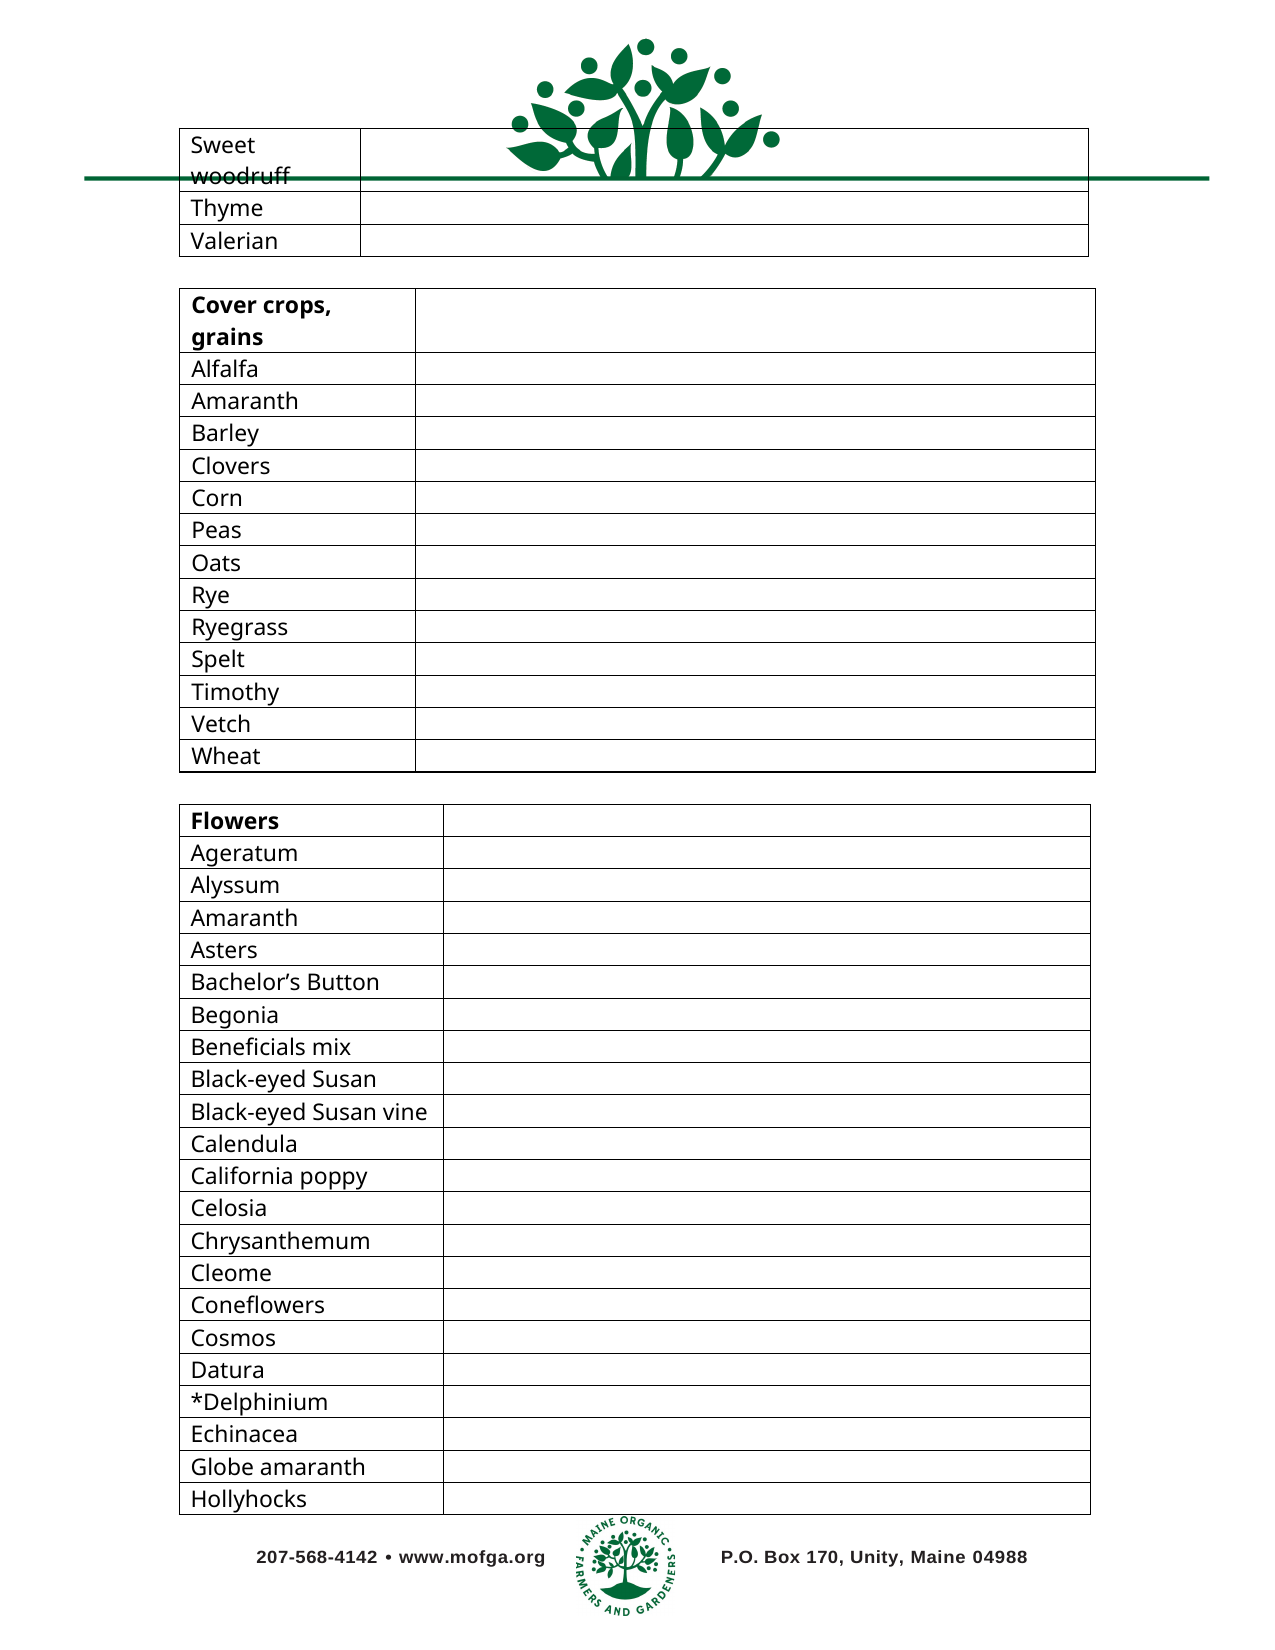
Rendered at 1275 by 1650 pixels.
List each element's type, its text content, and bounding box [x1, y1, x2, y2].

table_cell [361, 192, 1088, 223]
table_cell Amaranth [180, 902, 443, 933]
table_cell Celosia [180, 1192, 443, 1223]
table_cell Peas [180, 514, 415, 545]
table_cell Coneflowers [180, 1289, 443, 1320]
table_cell [416, 740, 1095, 771]
table_cell [416, 417, 1095, 448]
table_cell Bachelor’s Button [180, 966, 443, 997]
table_cell [444, 1257, 1090, 1288]
table_cell Sweet woodruff [180, 129, 360, 191]
table_cell [444, 1225, 1090, 1256]
table_cell [444, 1289, 1090, 1320]
table_cell [444, 1483, 1090, 1514]
table_cell [444, 1095, 1090, 1127]
table_cell [361, 225, 1088, 256]
table_cell [416, 579, 1095, 610]
table_header [416, 289, 1095, 352]
table_cell [444, 1451, 1090, 1482]
table_cell Timothy [180, 676, 415, 707]
table_cell [444, 1031, 1090, 1062]
table_cell [444, 1063, 1090, 1094]
table_cell Calendula [180, 1128, 443, 1159]
table_cell Thyme [180, 192, 360, 223]
table_cell Cleome [180, 1257, 443, 1288]
table_cell Echinacea [180, 1418, 443, 1449]
table_cell Alyssum [180, 869, 443, 901]
table_cell Begonia [180, 999, 443, 1030]
table_cell Oats [180, 546, 415, 578]
table_cell [444, 1354, 1090, 1385]
table_cell [444, 1386, 1090, 1417]
table_cell [416, 482, 1095, 513]
table_cell Clovers [180, 450, 415, 481]
table_cell Ryegrass [180, 611, 415, 642]
table_cell [444, 966, 1090, 997]
table_cell [444, 1128, 1090, 1159]
table_cell Amaranth [180, 385, 415, 416]
table_cell Black-eyed Susan [180, 1063, 443, 1094]
table_cell Valerian [180, 225, 360, 256]
table_cell Black-eyed Susan vine [180, 1095, 443, 1127]
picture [506, 38, 780, 128]
table_cell Corn [180, 482, 415, 513]
table_cell Alfalfa [180, 353, 415, 384]
table_cell [416, 708, 1095, 739]
table_cell [444, 1160, 1090, 1191]
table_header [444, 805, 1090, 836]
table_cell [416, 385, 1095, 416]
table_cell Asters [180, 934, 443, 965]
table_cell [444, 1192, 1090, 1223]
table_cell Cosmos [180, 1321, 443, 1353]
table_cell Beneficials mix [180, 1031, 443, 1062]
table_cell [416, 676, 1095, 707]
picture [576, 1516, 675, 1616]
table_cell [444, 999, 1090, 1030]
table_header Cover crops, grains [180, 289, 415, 352]
table_header Flowers [180, 805, 443, 836]
table_cell [444, 1321, 1090, 1353]
table_cell [416, 353, 1095, 384]
table_cell [444, 902, 1090, 933]
table_cell [416, 546, 1095, 578]
table_cell [444, 837, 1090, 868]
table_cell Globe amaranth [180, 1451, 443, 1482]
table_cell Datura [180, 1354, 443, 1385]
table_cell [416, 514, 1095, 545]
table_cell [416, 611, 1095, 642]
table_cell Rye [180, 579, 415, 610]
table_cell [444, 1418, 1090, 1449]
table_cell Barley [180, 417, 415, 448]
table_cell [416, 450, 1095, 481]
table_cell Hollyhocks [180, 1483, 443, 1514]
table_cell [416, 643, 1095, 674]
table_cell Spelt [180, 643, 415, 674]
table_cell [444, 934, 1090, 965]
table_cell [444, 869, 1090, 901]
table_cell California poppy [180, 1160, 443, 1191]
table_cell *Delphinium [180, 1386, 443, 1417]
table_cell Chrysanthemum [180, 1225, 443, 1256]
table_cell Vetch [180, 708, 415, 739]
table_cell [361, 129, 1088, 191]
table_cell Wheat [180, 740, 415, 771]
table_cell Ageratum [180, 837, 443, 868]
